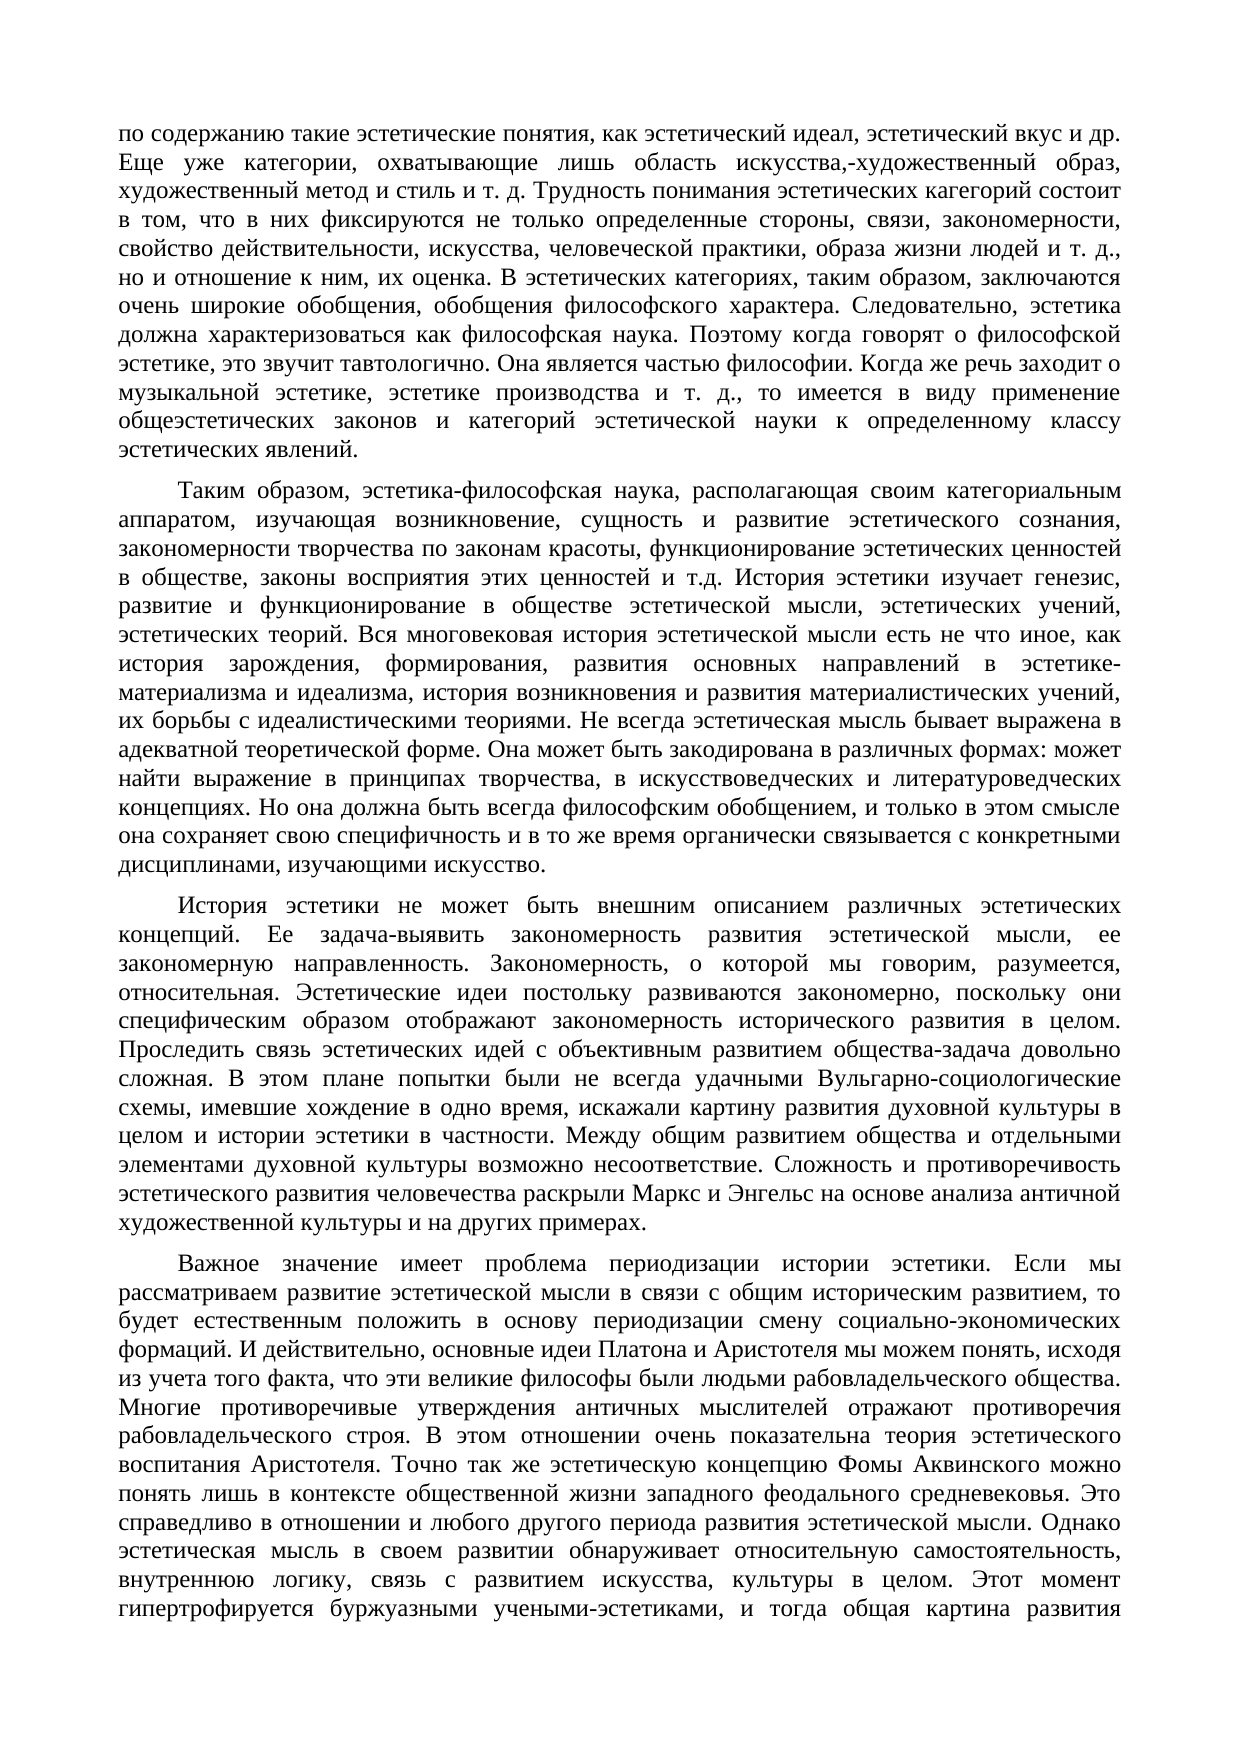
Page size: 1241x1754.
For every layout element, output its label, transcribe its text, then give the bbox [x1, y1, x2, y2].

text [118, 118, 1122, 463]
text Таким образом, эстетика-философская наука, располагающая своим категориальным аппаратом, изучающая возникновение, сущность и развитие эстетического сознания, закономерности творчества по законам красоты, функционирование эстетических ценностей в обществе, законы восприятия этих ценностей и т.д. История эстетики изучает генезис, развитие и функционирование в обществе эстетической мысли, эстетических учений, эстетических теорий. Вся многовековая история эстетической мысли есть не что иное, как история зарождения, формирования, развития основных направлений в эстетике-материализма и идеализма, история возникновения и развития материалистических учений, их борьбы с идеалистическими теориями. Не всегда эстетическая мысль бывает выражена в адекватной теоретической форме. Она может быть закодирована в различных формах: может найти выражение в принципах творчества, в искусствоведческих и литературоведческих концепциях. Но она должна быть всегда философским обобщением, и только в этом смысле она сохраняет свою специфичность и в то же время органически связывается с конкретными дисциплинами, изучающими искусство. [118, 476, 1122, 878]
text История эстетики не может быть внешним описанием различных эстетических концепций. Ее задача-выявить закономерность развития эстетической мысли, ее закономерную направленность. Закономерность, о которой мы говорим, разумеется, относительная. Эстетические идеи постольку развиваются закономерно, поскольку они специфическим образом отображают закономерность исторического развития в целом. Проследить связь эстетических идей с объективным развитием общества-задача довольно сложная. В этом плане попытки были не всегда удачными Вульгарно-социологические схемы, имевшие хождение в одно время, искажали картину развития духовной культуры в целом и истории эстетики в частности. Между общим развитием общества и отдельными элементами духовной культуры возможно несоответствие. Сложность и противоречивость эстетического развития человечества раскрыли Маркс и Энгельс на основе анализа античной художественной культуры и на других примерах. [118, 891, 1122, 1236]
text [118, 1248, 1122, 1622]
